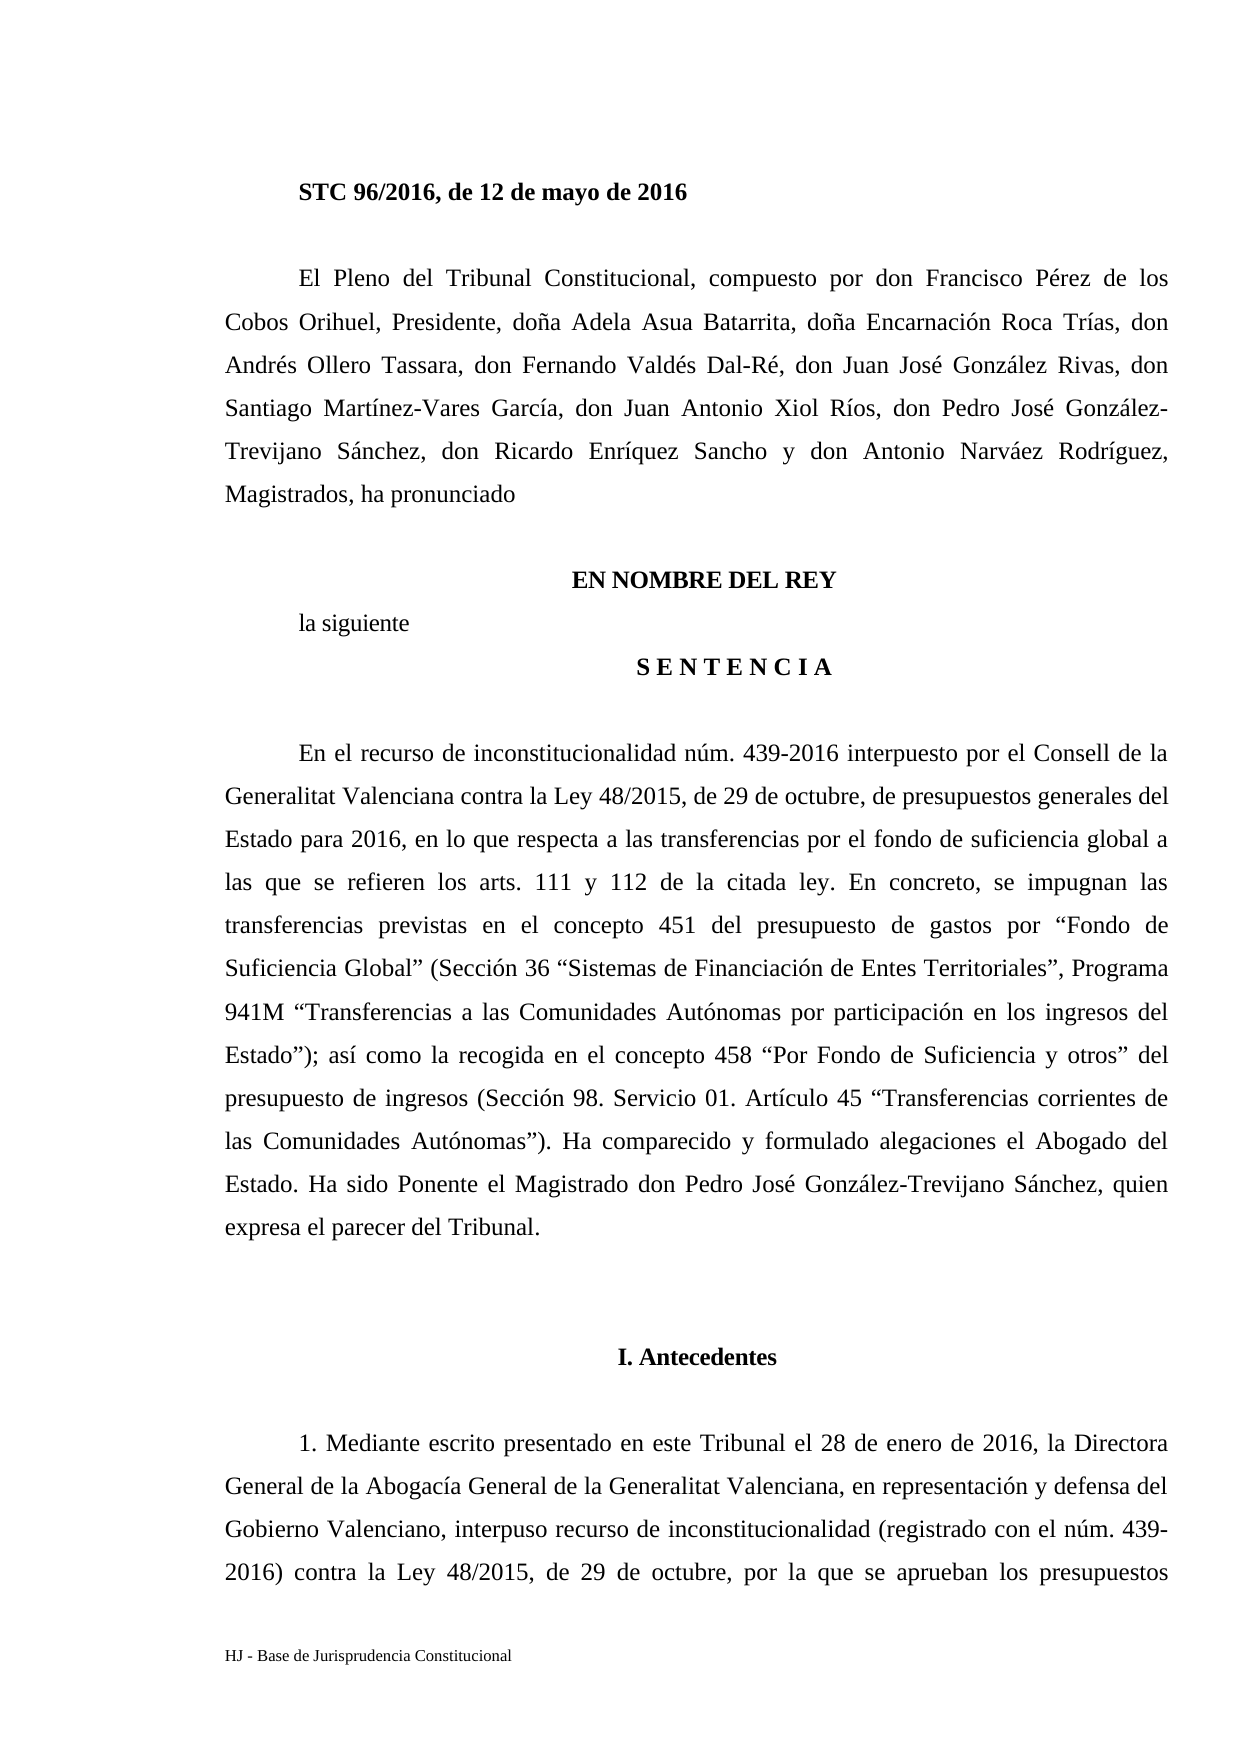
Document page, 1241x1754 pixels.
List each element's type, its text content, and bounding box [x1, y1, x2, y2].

text I. Antecedentes [224, 1342, 1169, 1370]
text la siguiente [224, 608, 1110, 637]
text EN NOMBRE DEL REY [224, 565, 1110, 594]
text En el recurso de inconstitucionalidad núm. 439-2016 interpuesto por el Consell de la Generalitat Valenciana contra la Ley 48/2015, de 29 de octubre, de presupuestos generales del Estado para 2016, en lo que respecta a las transferencias por el fondo de suficiencia global a las que se refieren los arts. 111 y 112 de la citada ley. En concreto, se impugnan las transferencias previstas en el concepto 451 del presupuesto de gastos por “Fondo de Suficiencia Global” (Sección 36 “Sistemas de Financiación de Entes Territoriales”, Programa 941M “Transferencias a las Comunidades Autónomas por participación en los ingresos del Estado”); así como la recogida en el concepto 458 “Por Fondo de Suficiencia y otros” del presupuesto de ingresos (Sección 98. Servicio 01. Artículo 45 “Transferencias corrientes de las Comunidades Autónomas”). Ha comparecido y formulado alegaciones el Abogado del Estado. Ha sido Ponente el Magistrado don Pedro José González-Trevijano Sánchez, quien expresa el parecer del Tribunal. [224, 738, 1169, 1241]
text El Pleno del Tribunal Constitucional, compuesto por don Francisco Pérez de los Cobos Orihuel, Presidente, doña Adela Asua Batarrita, doña Encarnación Roca Trías, don Andrés Ollero Tassara, don Fernando Valdés Dal-Ré, don Juan José González Rivas, don Santiago Martínez-Vares García, don Juan Antonio Xiol Ríos, don Pedro José González-Trevijano Sánchez, don Ricardo Enríquez Sancho y don Antonio Narváez Rodríguez, Magistrados, ha pronunciado [224, 263, 1169, 508]
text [224, 1428, 1169, 1586]
text STC 96/2016, de 12 de mayo de 2016 [224, 177, 1169, 206]
text S E N T E N C I A [224, 652, 1169, 680]
